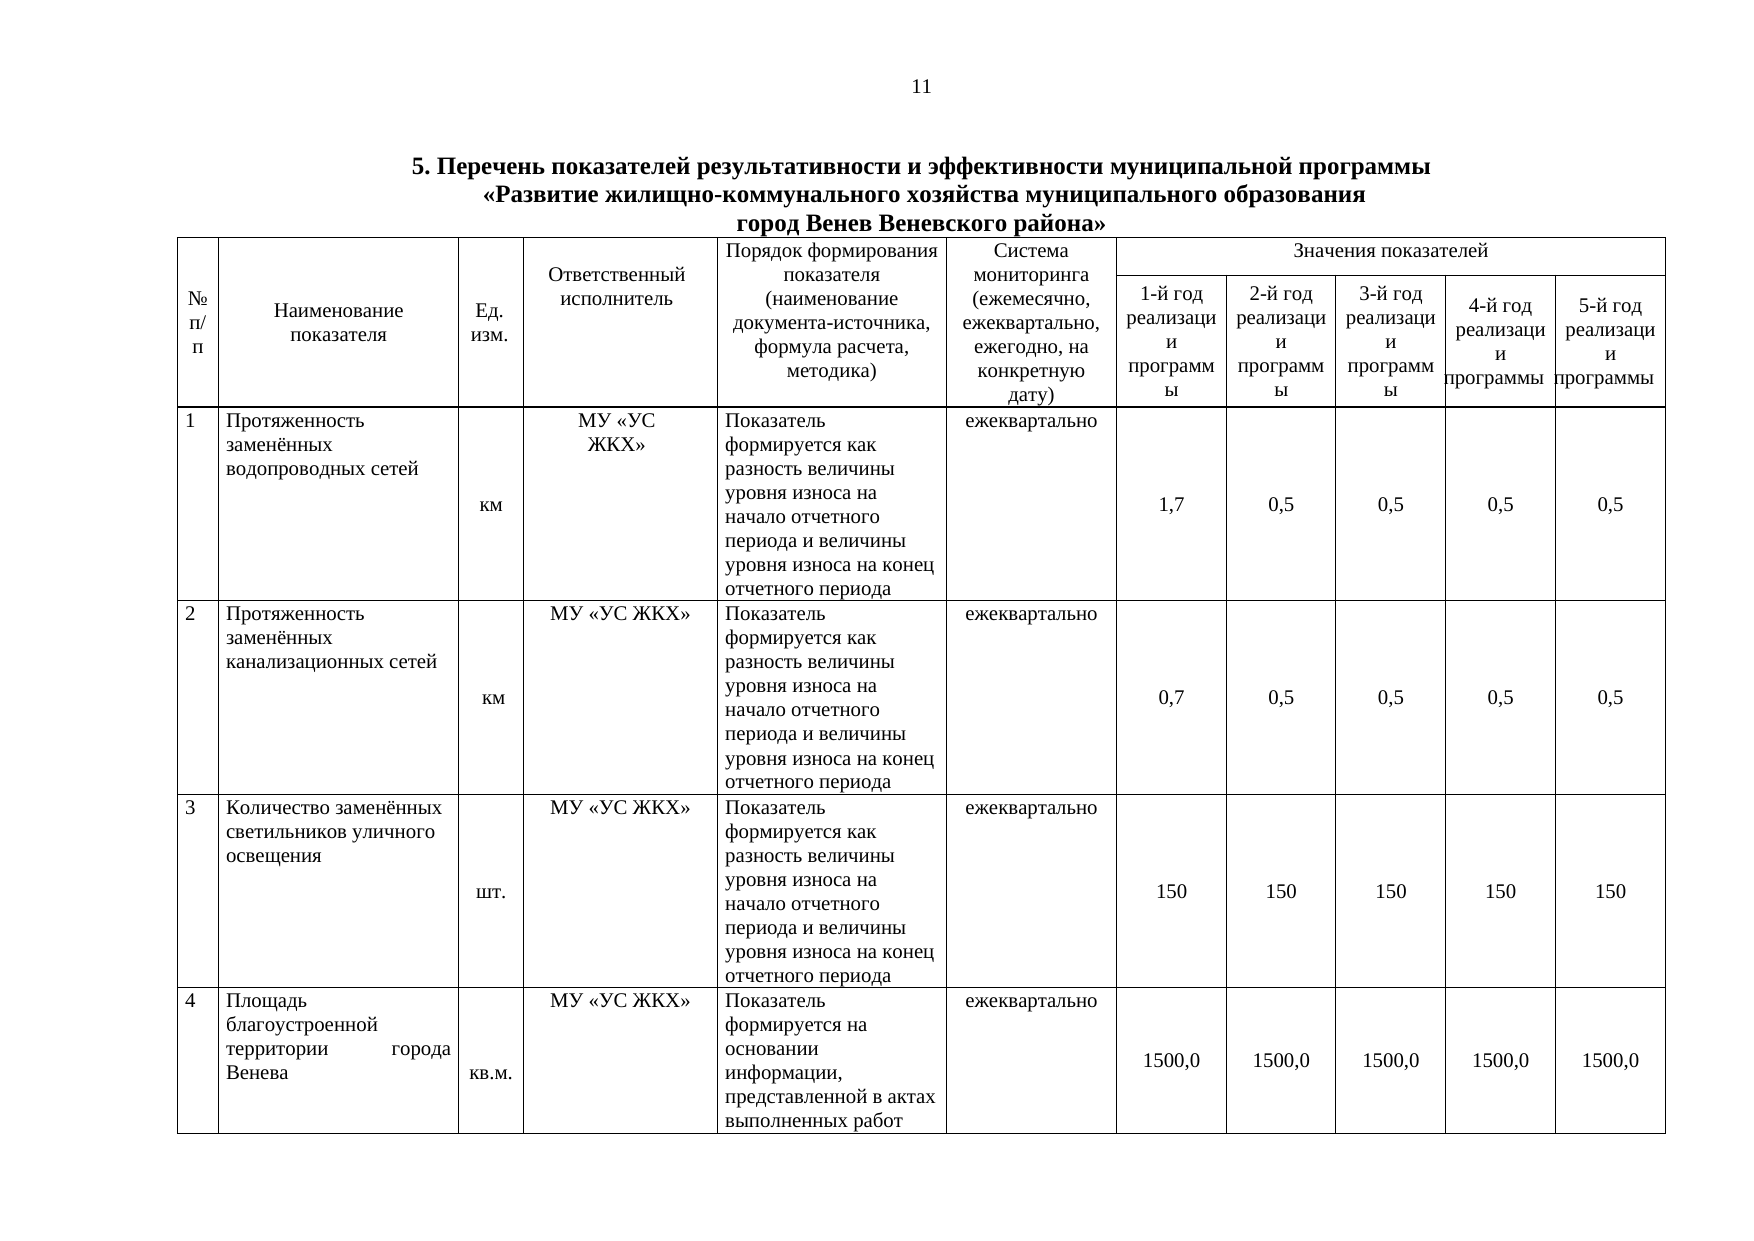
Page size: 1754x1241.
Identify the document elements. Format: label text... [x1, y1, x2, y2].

table_header Система мониторинга (ежемесячно, ежеквартально, ежегодно, на конкретную дату) [947, 238, 1116, 406]
table_cell 4-й год реализации программы [1446, 276, 1555, 406]
table_cell ежеквартально [947, 601, 1116, 793]
table_cell км [459, 601, 523, 793]
table_cell Показатель формируется как разность величины уровня износа на начало отчетного периода и величины уровня износа на конец отчетного периода [718, 795, 946, 987]
table_cell 1500,0 [1227, 988, 1335, 1132]
table_cell МУ «УС ЖКХ» [524, 988, 717, 1132]
table_cell МУ «УС ЖКХ» [524, 795, 717, 987]
table_header Ответственный исполнитель [524, 238, 717, 406]
table_cell 3 [178, 795, 218, 987]
table_cell 4 [178, 988, 218, 1132]
table_cell 150 [1117, 795, 1226, 987]
table_cell 0,5 [1336, 601, 1445, 793]
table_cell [718, 988, 946, 1132]
table_cell 150 [1227, 795, 1335, 987]
table_cell км [459, 408, 523, 600]
table_cell 1500,0 [1556, 988, 1665, 1132]
table_cell 3-й год реализации программы [1336, 276, 1445, 406]
table_cell ежеквартально [947, 795, 1116, 987]
table_cell 150 [1336, 795, 1445, 987]
text 5. Перечень показателей результативности и эффективности муниципальной программы [177, 151, 1665, 179]
text город Венев Веневского района» [177, 208, 1665, 237]
table_cell 0,5 [1556, 601, 1665, 793]
table_cell ежеквартально [947, 988, 1116, 1132]
table_cell 0,5 [1336, 408, 1445, 600]
table_cell Количество заменённых светильников уличного освещения [219, 795, 458, 987]
table_header Значения показателей [1117, 238, 1665, 274]
table_cell 2 [178, 601, 218, 793]
table_cell 0,5 [1227, 408, 1335, 600]
table_cell 1500,0 [1336, 988, 1445, 1132]
text «Развитие жилищно-коммунального хозяйства муниципального образования [177, 179, 1665, 208]
table_cell 150 [1446, 795, 1555, 987]
table_cell шт. [459, 795, 523, 987]
table_cell Протяженность заменённых водопроводных сетей [219, 408, 458, 600]
table_cell МУ «УС ЖКХ» [524, 601, 717, 793]
table_cell 0,7 [1117, 601, 1226, 793]
table_cell МУ «УС ЖКХ» [524, 408, 717, 600]
table_header Наименование показателя [219, 238, 458, 406]
table_cell 1 [178, 408, 218, 600]
table_cell 0,5 [1556, 408, 1665, 600]
table_cell Протяженность заменённых канализационных сетей [219, 601, 458, 793]
table_cell 5-й год реализации программы [1556, 276, 1665, 406]
table_cell 1,7 [1117, 408, 1226, 600]
table_cell Площадь благоустроенной территории города Венева [219, 988, 458, 1132]
table_cell 150 [1556, 795, 1665, 987]
table_cell Показатель формируется как разность величины уровня износа на начало отчетного периода и величины уровня износа на конец отчетного периода [718, 601, 946, 793]
table_cell 1-й год реализации программы [1117, 276, 1226, 406]
table_cell 2-й год реализации программы [1227, 276, 1335, 406]
table_header № п/п [178, 238, 218, 406]
table_cell 0,5 [1227, 601, 1335, 793]
table_header Ед. изм. [459, 238, 523, 406]
table_cell 1500,0 [1117, 988, 1226, 1132]
table_cell Показатель формируется как разность величины уровня износа на начало отчетного периода и величины уровня износа на конец отчетного периода [718, 408, 946, 600]
table_cell 0,5 [1446, 408, 1555, 600]
table_cell 0,5 [1446, 601, 1555, 793]
table_cell ежеквартально [947, 408, 1116, 600]
table_header Порядок формирования показателя (наименование документа-источника, формула расчета, методика) [718, 238, 946, 406]
table_cell кв.м. [459, 988, 523, 1132]
table_cell 1500,0 [1446, 988, 1555, 1132]
